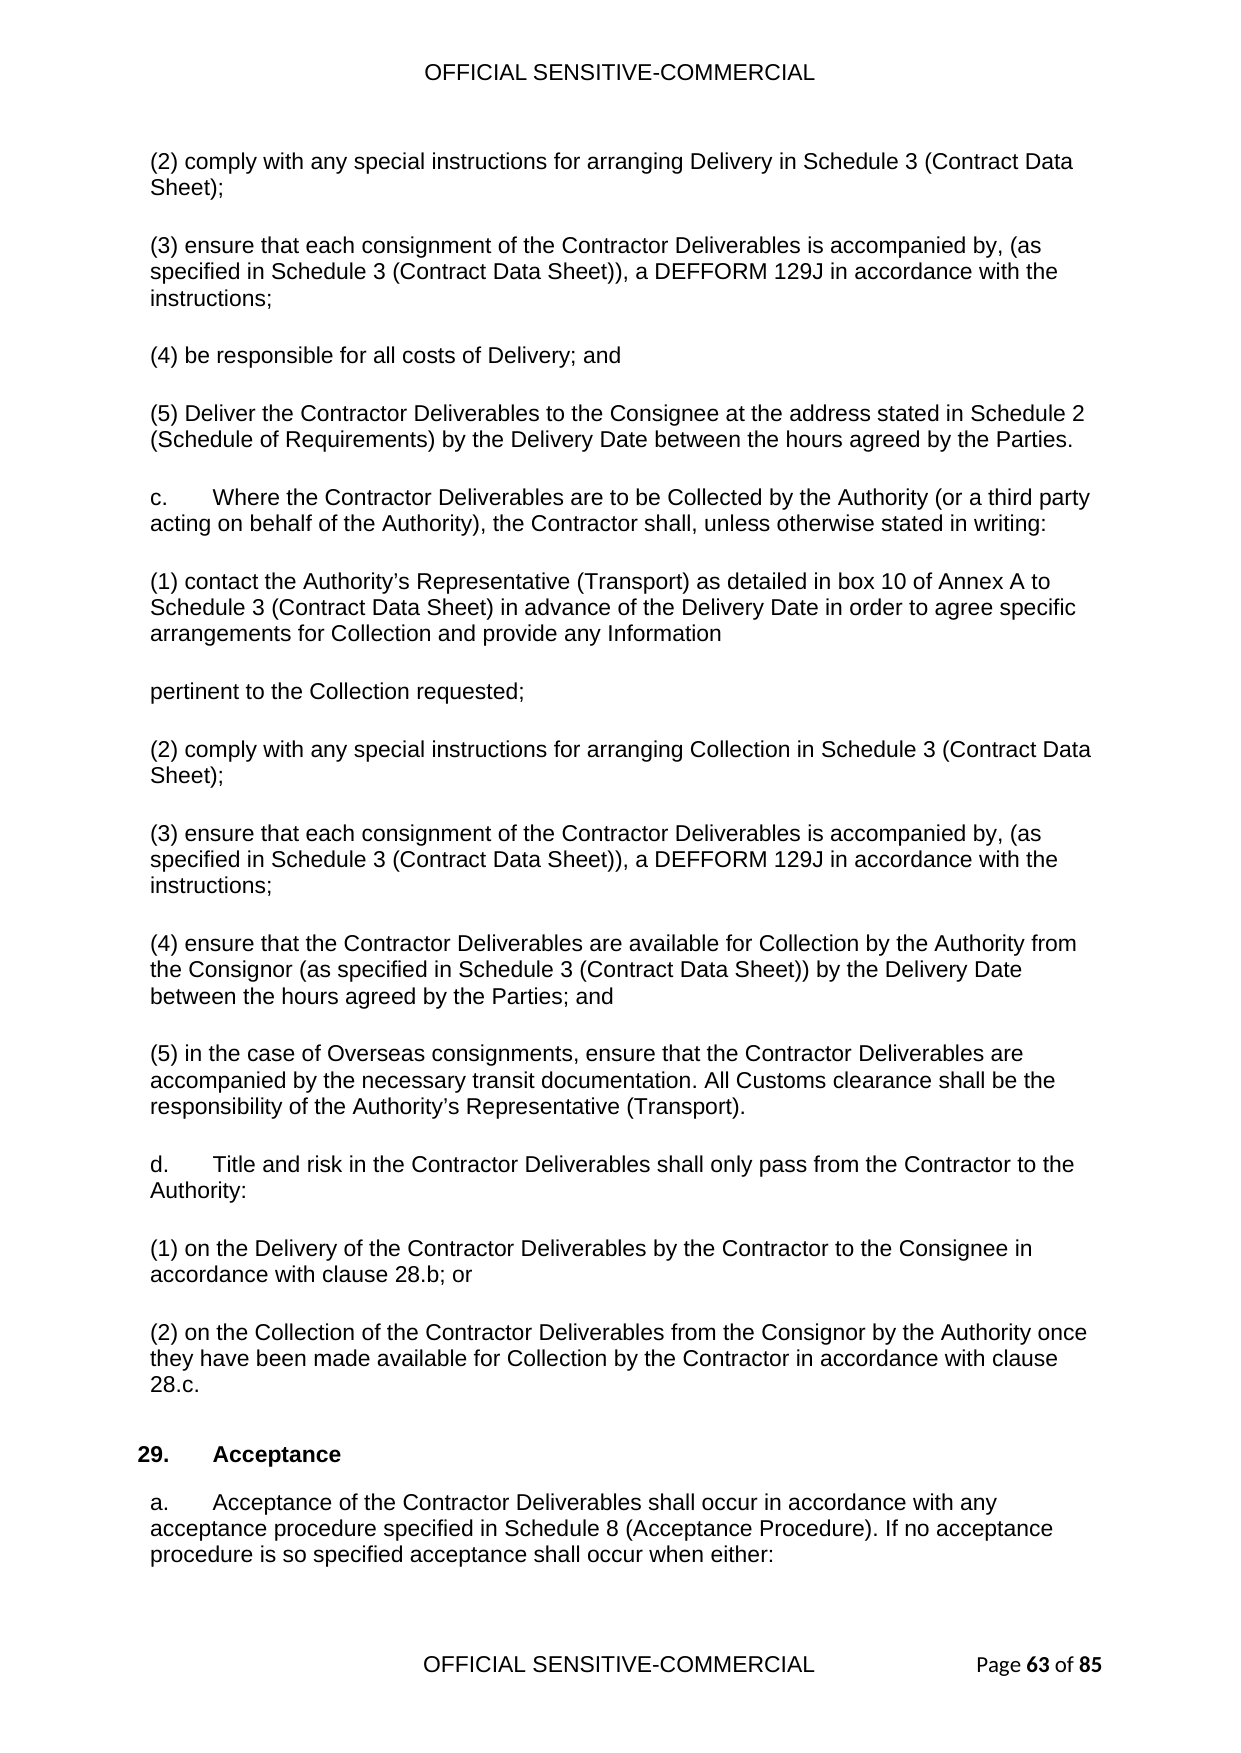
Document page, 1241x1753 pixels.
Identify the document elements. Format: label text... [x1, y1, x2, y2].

text (1) contact the Authority’s Representative (Transport) as detailed in box 10 of Annex A to Schedule 3 (Contract Data Sheet) in advance of the Delivery Date in order to agree specific arrangements for Collection and provide any Information [150, 568, 1103, 647]
text d. Title and risk in the Contractor Deliverables shall only pass from the Contractor to the Authority: [150, 1151, 1103, 1203]
text a. Acceptance of the Contractor Deliverables shall occur in accordance with any acceptance procedure specified in Schedule 8 (Acceptance Procedure). If no acceptance procedure is so specified acceptance shall occur when either: [150, 1488, 1103, 1567]
text (1) on the Delivery of the Contractor Deliverables by the Contractor to the Consignee in accordance with clause 28.b; or [150, 1234, 1103, 1287]
text (3) ensure that each consignment of the Contractor Deliverables is accompanied by, (as specified in Schedule 3 (Contract Data Sheet)), a DEFFORM 129J in accordance with the instructions; [150, 819, 1103, 899]
subtitle 29. Acceptance [137, 1441, 1103, 1468]
text pertinent to the Collection requested; [150, 678, 1103, 704]
text (3) ensure that each consignment of the Contractor Deliverables is accompanied by, (as specified in Schedule 3 (Contract Data Sheet)), a DEFFORM 129J in accordance with the instructions; [150, 232, 1103, 311]
text (4) be responsible for all costs of Delivery; and [150, 342, 1103, 368]
text (5) in the case of Overseas consignments, ensure that the Contractor Deliverables are accompanied by the necessary transit documentation. All Customs clearance shall be the responsibility of the Authority’s Representative (Transport). [150, 1040, 1103, 1119]
text (4) ensure that the Contractor Deliverables are available for Collection by the Authority from the Consignor (as specified in Schedule 3 (Contract Data Sheet)) by the Delivery Date between the hours agreed by the Parties; and [150, 930, 1103, 1009]
text (2) on the Collection of the Contractor Deliverables from the Consignor by the Authority once they have been made available for Collection by the Contractor in accordance with clause 28.c. [150, 1318, 1103, 1397]
text c. Where the Contractor Deliverables are to be Collected by the Authority (or a third party acting on behalf of the Authority), the Contractor shall, unless otherwise stated in writing: [150, 484, 1103, 536]
text (2) comply with any special instructions for arranging Collection in Schedule 3 (Contract Data Sheet); [150, 736, 1103, 788]
text (5) Deliver the Contractor Deliverables to the Consignee at the address stated in Schedule 2 (Schedule of Requirements) by the Delivery Date between the hours agreed by the Parties. [150, 400, 1103, 452]
text (2) comply with any special instructions for arranging Delivery in Schedule 3 (Contract Data Sheet); [150, 148, 1103, 201]
